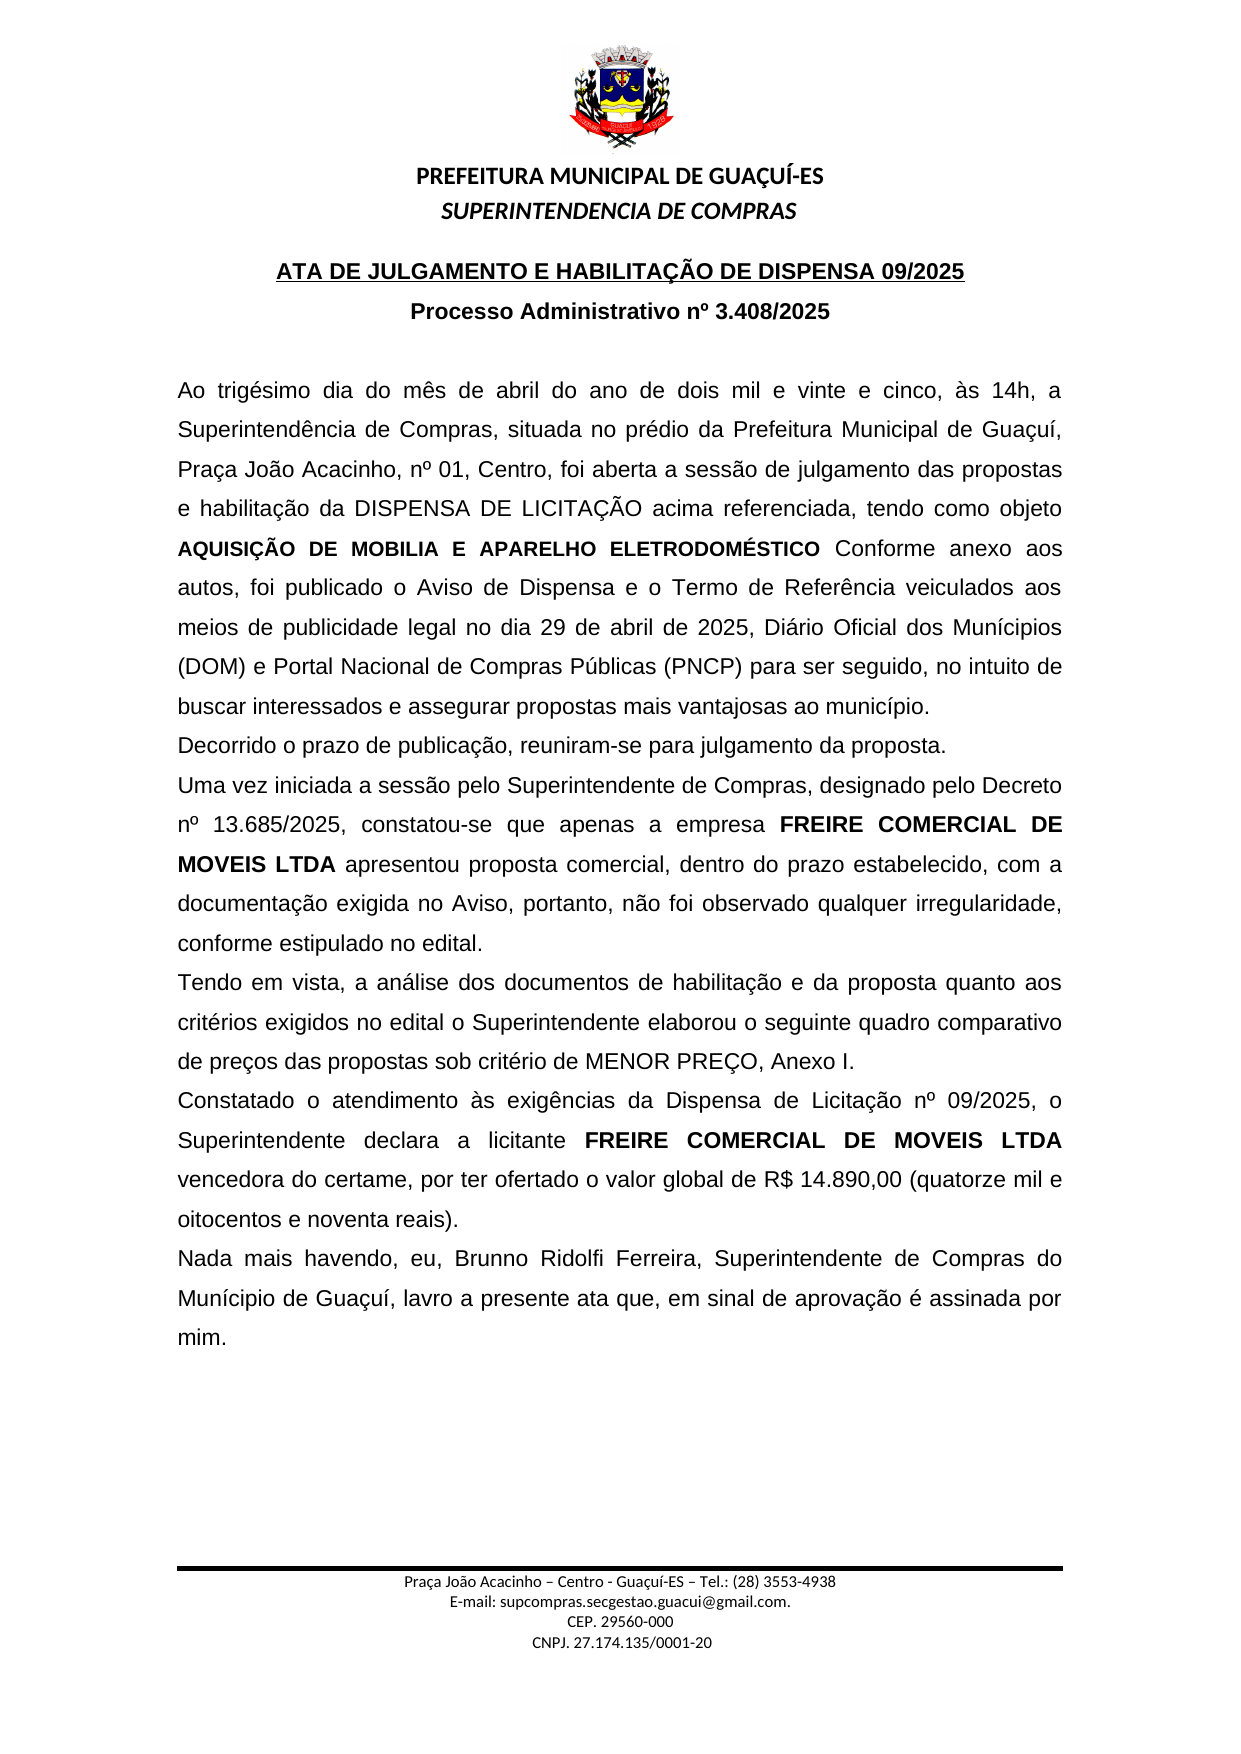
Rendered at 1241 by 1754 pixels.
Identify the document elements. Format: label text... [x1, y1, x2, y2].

text Constatado o atendimento às exigências da Dispensa de Licitação nº 09/2025, o Superintendente declara a licitante FREIRE COMERCIAL DE MOVEIS LTDA vencedora do certame, por ter ofertado o valor global de R$ 14.890,00 (quatorze mil e oitocentos e noventa reais). [177, 1087, 1063, 1232]
text Ao trigésimo dia do mês de abril do ano de dois mil e vinte e cinco, às 14h, a Superintendência de Compras, situada no prédio da Prefeitura Municipal de Guaçuí, Praça João Acacinho, nº 01, Centro, foi aberta a sessão de julgamento das propostas e habilitação da DISPENSA DE LICITAÇÃO acima referenciada, tendo como objeto AQUISIÇÃO DE MOBILIA E APARELHO ELETRODOMÉSTICO Conforme anexo aos autos, foi publicado o Aviso de Dispensa e o Termo de Referência veiculados aos meios de publicidade legal no dia 29 de abril de 2025, Diário Oficial dos Munícipios (DOM) e Portal Nacional de Compras Públicas (PNCP) para ser seguido, no intuito de buscar interessados e assegurar propostas mais vantajosas ao município. [177, 377, 1063, 719]
text Uma vez iniciada a sessão pelo Superintendente de Compras, designado pelo Decreto nº 13.685/2025, constatou-se que apenas a empresa FREIRE COMERCIAL DE MOVEIS LTDA apresentou proposta comercial, dentro do prazo estabelecido, com a documentação exigida no Aviso, portanto, não foi observado qualquer irregularidade, conforme estipulado no edital. [177, 772, 1063, 956]
picture [561, 44, 679, 154]
text Processo Administrativo nº 3.408/2025 [177, 298, 1063, 324]
text Tendo em vista, a análise dos documentos de habilitação e da proposta quanto aos critérios exigidos no edital o Superintendente elaborou o seguinte quadro comparativo de preços das propostas sob critério de MENOR PREÇO, Anexo I. [177, 969, 1063, 1074]
text ATA DE JULGAMENTO E HABILITAÇÃO DE DISPENSA 09/2025 [177, 258, 1063, 285]
text Nada mais havendo, eu, Brunno Ridolfi Ferreira, Superintendente de Compras do Munícipio de Guaçuí, lavro a presente ata que, em sinal de aprovação é assinada por mim. [177, 1245, 1063, 1351]
text Decorrido o prazo de publicação, reuniram-se para julgamento da proposta. [177, 732, 1063, 758]
